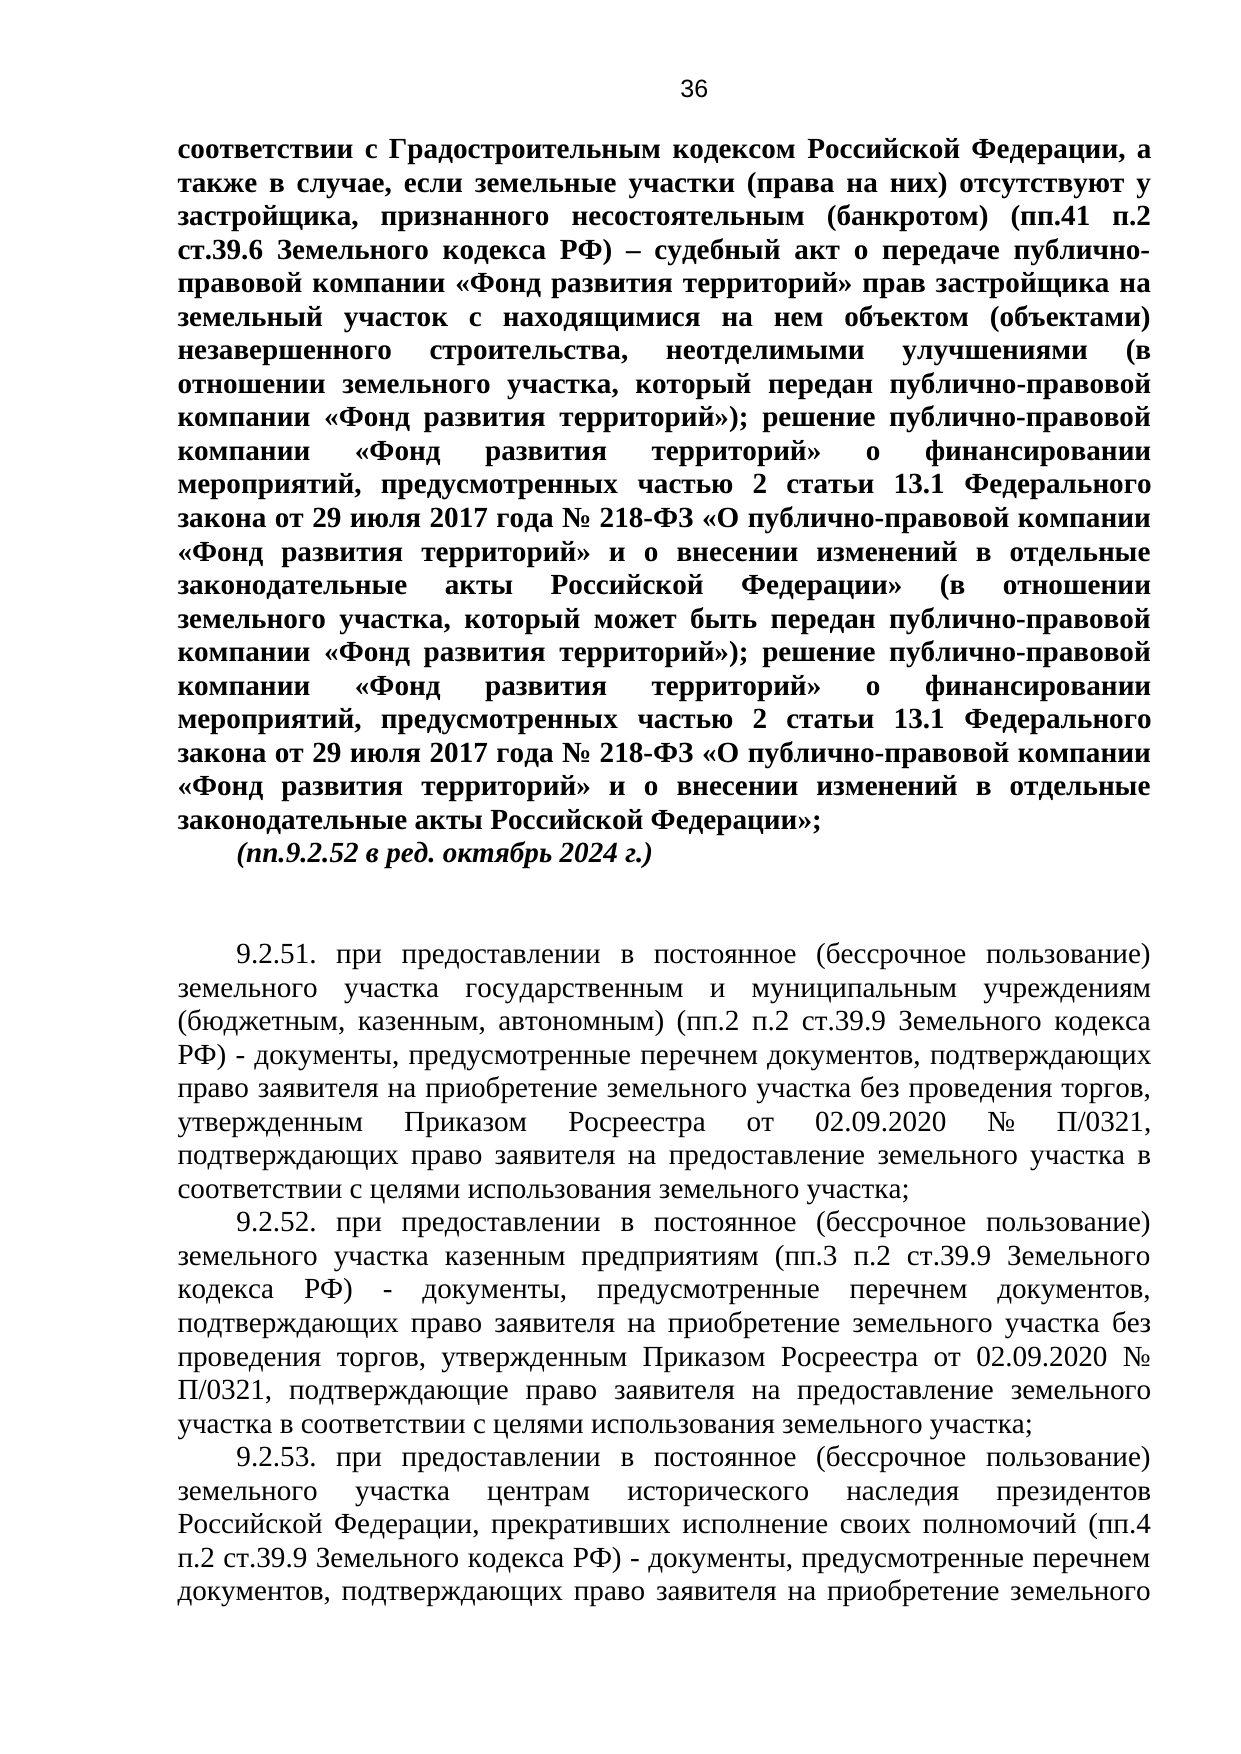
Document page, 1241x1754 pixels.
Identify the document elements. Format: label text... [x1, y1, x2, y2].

text 9.2.52. при предоставлении в постоянное (бессрочное пользование) земельного участка казенным предприятиям (пп.3 п.2 ст.39.9 Земельного кодекса РФ) - документы, предусмотренные перечнем документов, подтверждающих право заявителя на приобретение земельного участка без проведения торгов, утвержденным Приказом Росреестра от 02.09.2020 № П/0321, подтверждающие право заявителя на предоставление земельного участка в соответствии с целями использования земельного участка; [177, 1204, 1152, 1439]
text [177, 131, 1152, 836]
text 9.2.51. при предоставлении в постоянное (бессрочное пользование) земельного участка государственным и муниципальным учреждениям (бюджетным, казенным, автономным) (пп.2 п.2 ст.39.9 Земельного кодекса РФ) - документы, предусмотренные перечнем документов, подтверждающих право заявителя на приобретение земельного участка без проведения торгов, утвержденным Приказом Росреестра от 02.09.2020 № П/0321, подтверждающих право заявителя на предоставление земельного участка в соответствии с целями использования земельного участка; [177, 936, 1152, 1204]
text (пп.9.2.52 в ред. октябрь 2024 г.) [177, 836, 1152, 869]
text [177, 1439, 1152, 1607]
